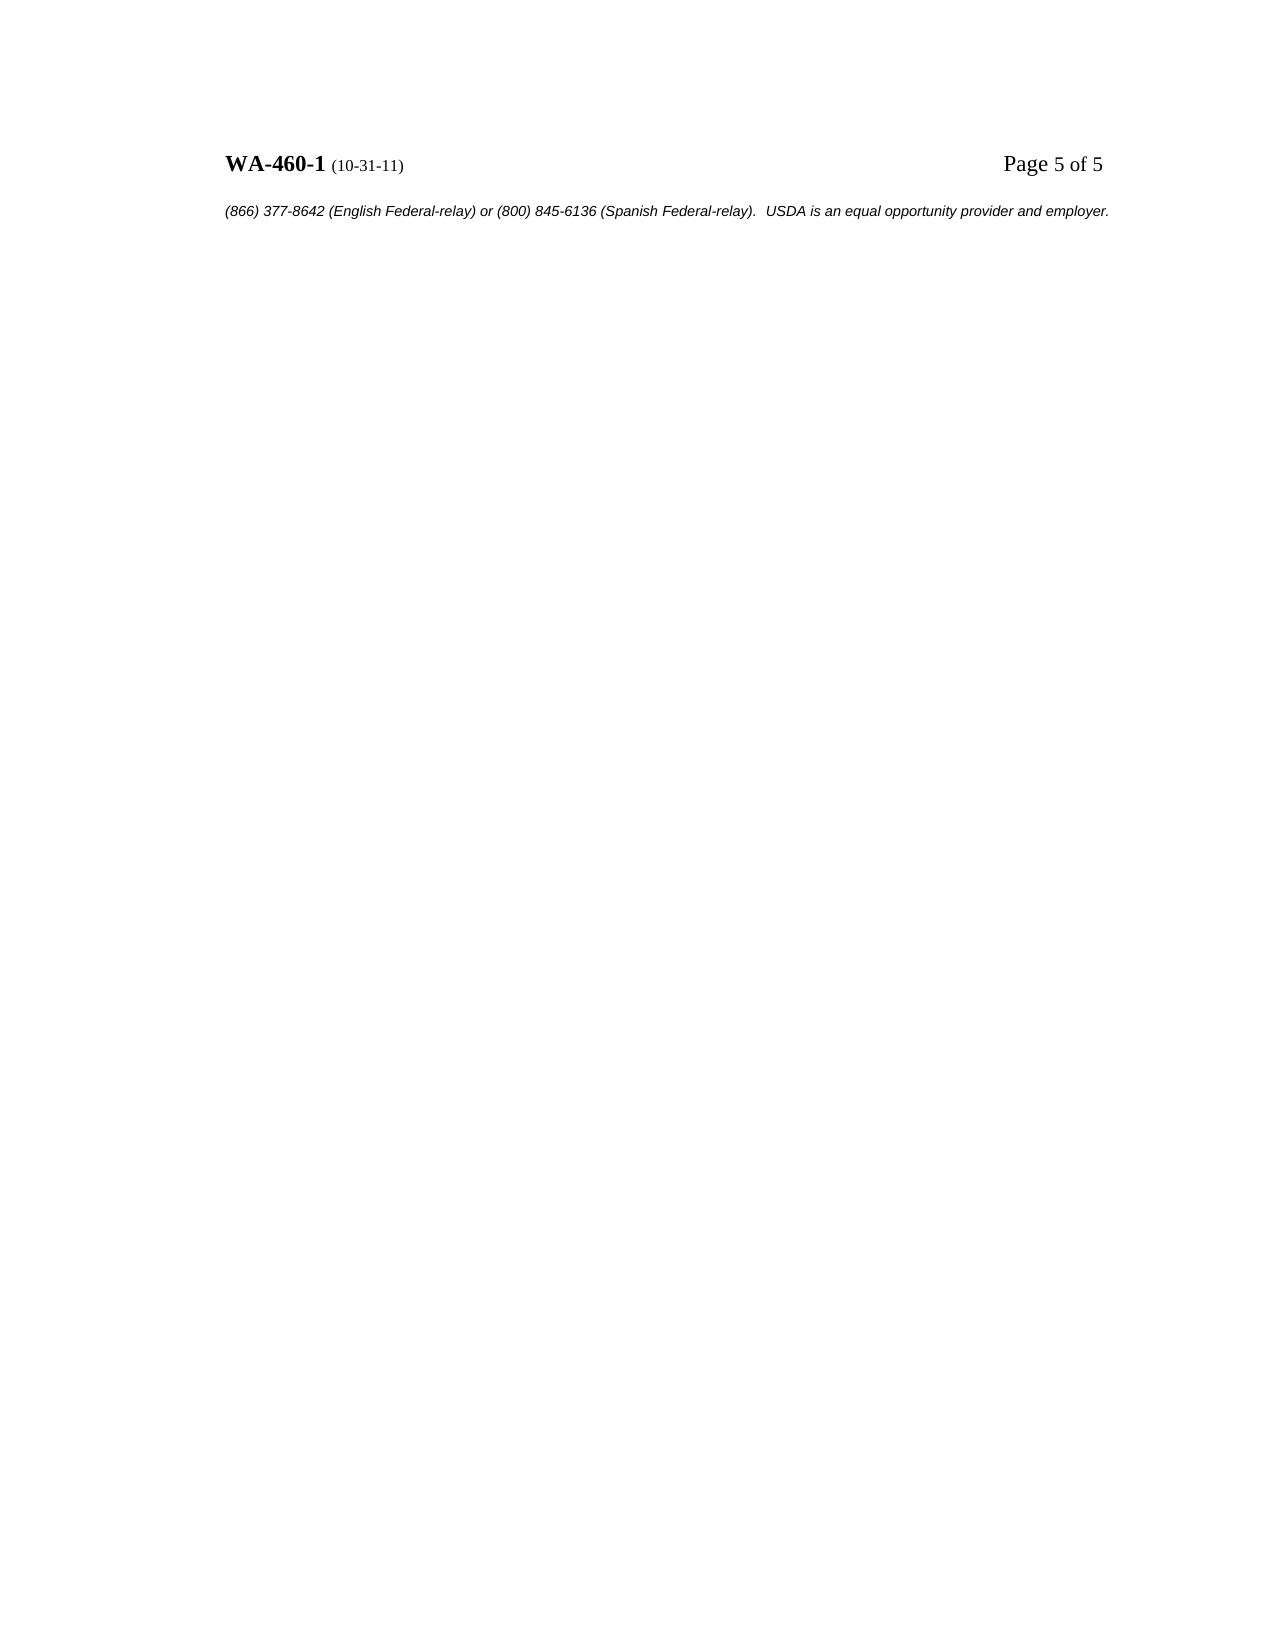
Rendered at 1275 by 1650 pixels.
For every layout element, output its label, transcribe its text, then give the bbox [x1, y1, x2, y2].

text (866) 377-8642 (English Federal-relay) or (800) 845-6136 (Spanish Federal-relay). USDA is an equal opportunity provider and employer. [225, 203, 1125, 219]
